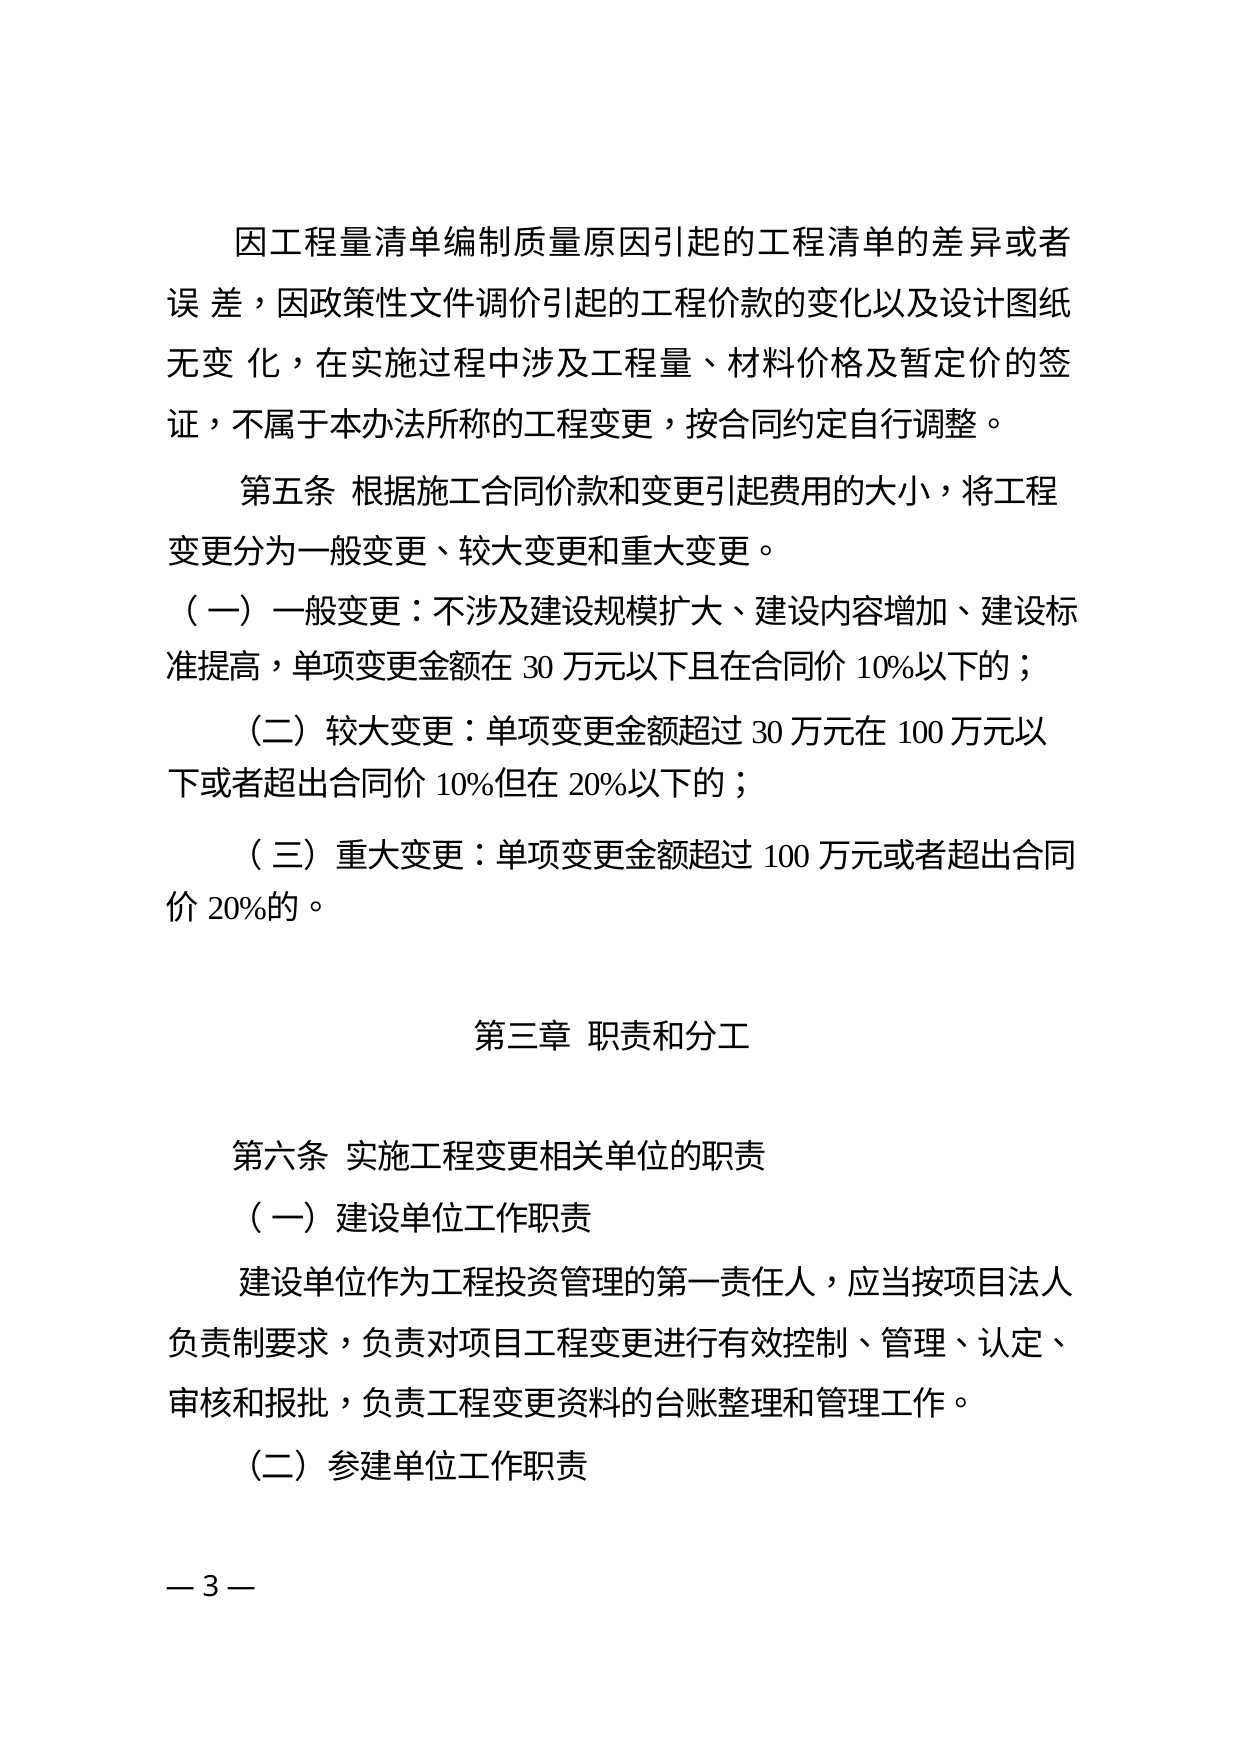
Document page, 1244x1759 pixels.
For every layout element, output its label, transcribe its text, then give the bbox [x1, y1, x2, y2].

text （ 一）建设单位工作职责 [229, 1197, 1078, 1238]
text （二）较大变更：单项变更金额超过 30 万元在 100 万元以下或者超出合同价 10%但在 20%以下的； [167, 708, 1078, 805]
text 因工程量清单编制质量原因引起的工程清单的差异或者误 差，因政策性文件调价引起的工程价款的变化以及设计图纸无变 化，在实施过程中涉及工程量、材料价格及暂定价的签证，不属于本办法所称的工程变更，按合同约定自行调整。 [166, 218, 1072, 446]
text 建设单位作为工程投资管理的第一责任人，应当按项目法人负责制要求，负责对项目工程变更进行有效控制、管理、认定、审核和报批，负责工程变更资料的台账整理和管理工作。 [167, 1259, 1078, 1425]
text （ 三）重大变更：单项变更金额超过 100 万元或者超出合同价 20%的。 [165, 832, 1078, 929]
text 第三章 职责和分工 [474, 1015, 1078, 1056]
text （ 一）一般变更：不涉及建设规模扩大、建设内容增加、建设标准提高，单项变更金额在 30 万元以下且在合同价 10%以下的； [165, 587, 1078, 688]
text 第六条 实施工程变更相关单位的职责 [231, 1136, 1078, 1177]
text 第五条 根据施工合同价款和变更引起费用的大小，将工程变更分为一般变更、较大变更和重大变更。 [168, 468, 1071, 573]
text （二）参建单位工作职责 [229, 1446, 1078, 1487]
